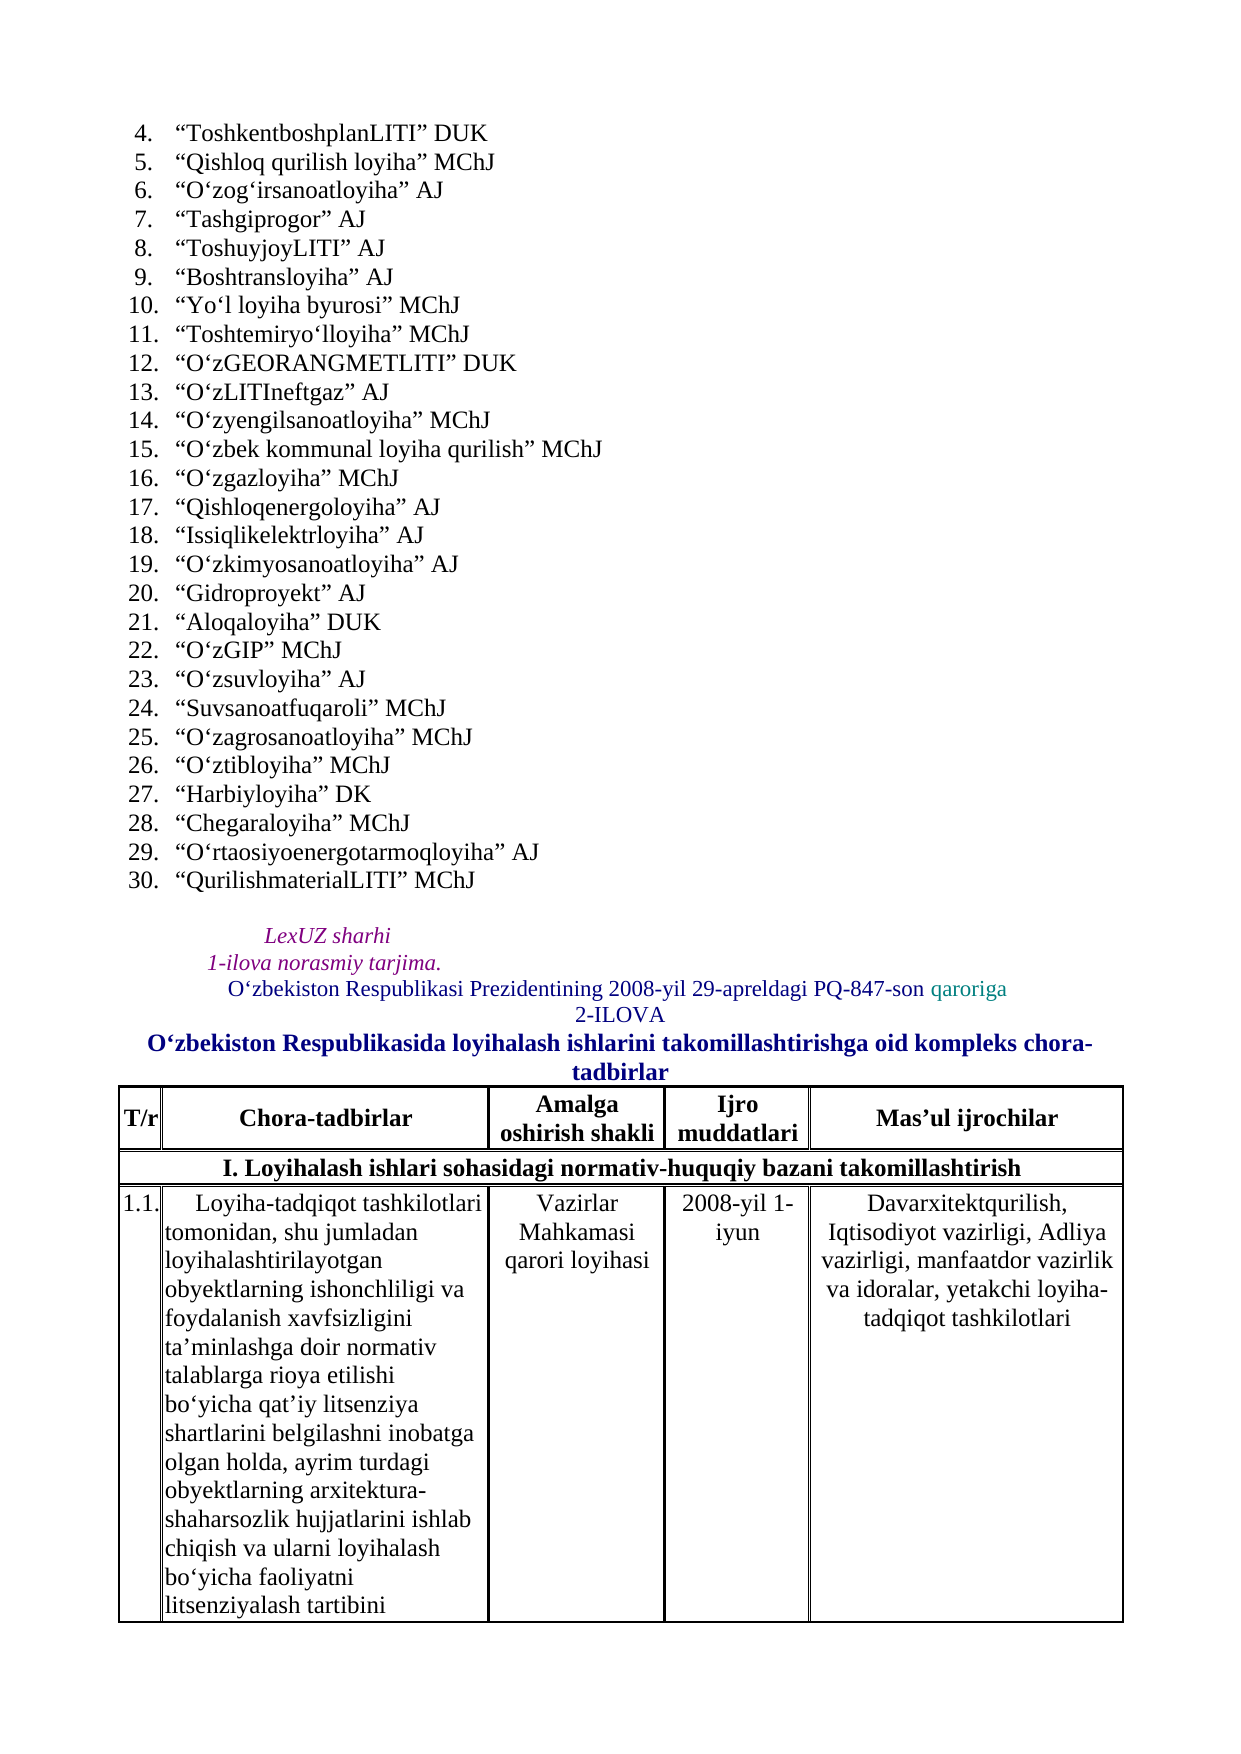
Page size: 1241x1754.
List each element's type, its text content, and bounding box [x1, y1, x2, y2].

table_cell 23. [118, 664, 169, 693]
table_header T/r [120, 1088, 160, 1148]
table_cell “O‘zog‘irsanoatloyiha” AJ [169, 176, 1122, 204]
table_cell 9. [118, 262, 169, 291]
table_cell 22. [118, 636, 169, 664]
table_cell “O‘zbek kommunal loyiha qurilish” MChJ [169, 434, 1122, 463]
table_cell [490, 1187, 663, 1621]
table_cell “Suvsanoatfuqaroli” MChJ [169, 693, 1122, 722]
table_cell 4. [118, 118, 169, 147]
table_cell 29. [118, 837, 169, 866]
table_cell “O‘zsuvloyiha” AJ [169, 664, 1122, 693]
table_cell 6. [118, 176, 169, 204]
table_cell “Qishloqenergoloyiha” AJ [169, 492, 1122, 521]
text 1-ilova norasmiy tarjima. [118, 949, 1122, 975]
text LexUZ sharhi [118, 894, 1122, 949]
table_cell “Gidroproyekt” AJ [169, 578, 1122, 607]
table_cell I. Loyihalash ishlari sohasidagi normativ-huquqiy bazani takomillashtirish [120, 1152, 1122, 1183]
table_cell 1.1. [120, 1187, 160, 1621]
table_cell “ToshkentboshplanLITI” DUK [169, 118, 1122, 147]
table_cell “Boshtransloyiha” AJ [169, 262, 1122, 291]
table_header Chora-tadbirlar [163, 1088, 487, 1148]
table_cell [163, 1187, 487, 1621]
table_cell “O‘zkimyosanoatloyiha” AJ [169, 549, 1122, 578]
table_cell 5. [118, 147, 169, 176]
table_cell “ToshuyjoyLITI” AJ [169, 233, 1122, 262]
table_header Ijro muddatlari [666, 1088, 808, 1148]
table_cell 27. [118, 779, 169, 808]
table_cell “QurilishmaterialLITI” MChJ [169, 866, 1122, 894]
table_cell 20. [118, 578, 169, 607]
text O‘zbekiston Respublikasida loyihalash ishlarini takomillashtirishga oid kompleks chora-tadbirlar [118, 1028, 1122, 1085]
table_cell 21. [118, 607, 169, 636]
table_cell 8. [118, 233, 169, 262]
table_cell 2008-yil 1-iyun [666, 1187, 808, 1621]
table_cell 26. [118, 751, 169, 779]
table_cell “Aloqaloyiha” DUK [169, 607, 1122, 636]
table_cell 7. [118, 204, 169, 233]
table_cell “Chegaraloyiha” MChJ [169, 808, 1122, 837]
table_cell “O‘rtaosiyoenergotarmoqloyiha” AJ [169, 837, 1122, 866]
table_cell “O‘zLITIneftgaz” AJ [169, 377, 1122, 406]
table_cell “Tashgiprogor” AJ [169, 204, 1122, 233]
table_cell “O‘zGIP” MChJ [169, 636, 1122, 664]
table_cell 15. [118, 434, 169, 463]
table_cell 19. [118, 549, 169, 578]
table_cell “Toshtemiryo‘lloyiha” MChJ [169, 319, 1122, 348]
table_cell 18. [118, 521, 169, 549]
table_cell 24. [118, 693, 169, 722]
table_cell 28. [118, 808, 169, 837]
table_cell “Harbiyloyiha” DK [169, 779, 1122, 808]
table_cell 16. [118, 463, 169, 492]
table_cell “O‘zGEORANGMETLITI” DUK [169, 348, 1122, 377]
table_cell “O‘ztibloyiha” MChJ [169, 751, 1122, 779]
table_cell 10. [118, 291, 169, 319]
table_cell 25. [118, 722, 169, 751]
table_cell “Issiqlikelektrloyiha” AJ [169, 521, 1122, 549]
table_cell 12. [118, 348, 169, 377]
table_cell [811, 1187, 1122, 1621]
table_cell 30. [118, 866, 169, 894]
table_cell 17. [118, 492, 169, 521]
table_cell “O‘zyengilsanoatloyiha” MChJ [169, 406, 1122, 434]
text O‘zbekiston Respublikasi Prezidentining 2008-yil 29-apreldagi PQ-847-son qaroriga 2-ILOVA [118, 975, 1122, 1028]
table_header Amalga oshirish shakli [490, 1088, 663, 1148]
table_cell 14. [118, 406, 169, 434]
table_cell 11. [118, 319, 169, 348]
table_header Mas’ul ijrochilar [811, 1088, 1122, 1148]
table_cell “O‘zagrosanoatloyiha” MChJ [169, 722, 1122, 751]
table_cell “Yo‘l loyiha byurosi” MChJ [169, 291, 1122, 319]
table_cell 13. [118, 377, 169, 406]
table_cell “O‘zgazloyiha” MChJ [169, 463, 1122, 492]
table_cell “Qishloq qurilish loyiha” MChJ [169, 147, 1122, 176]
